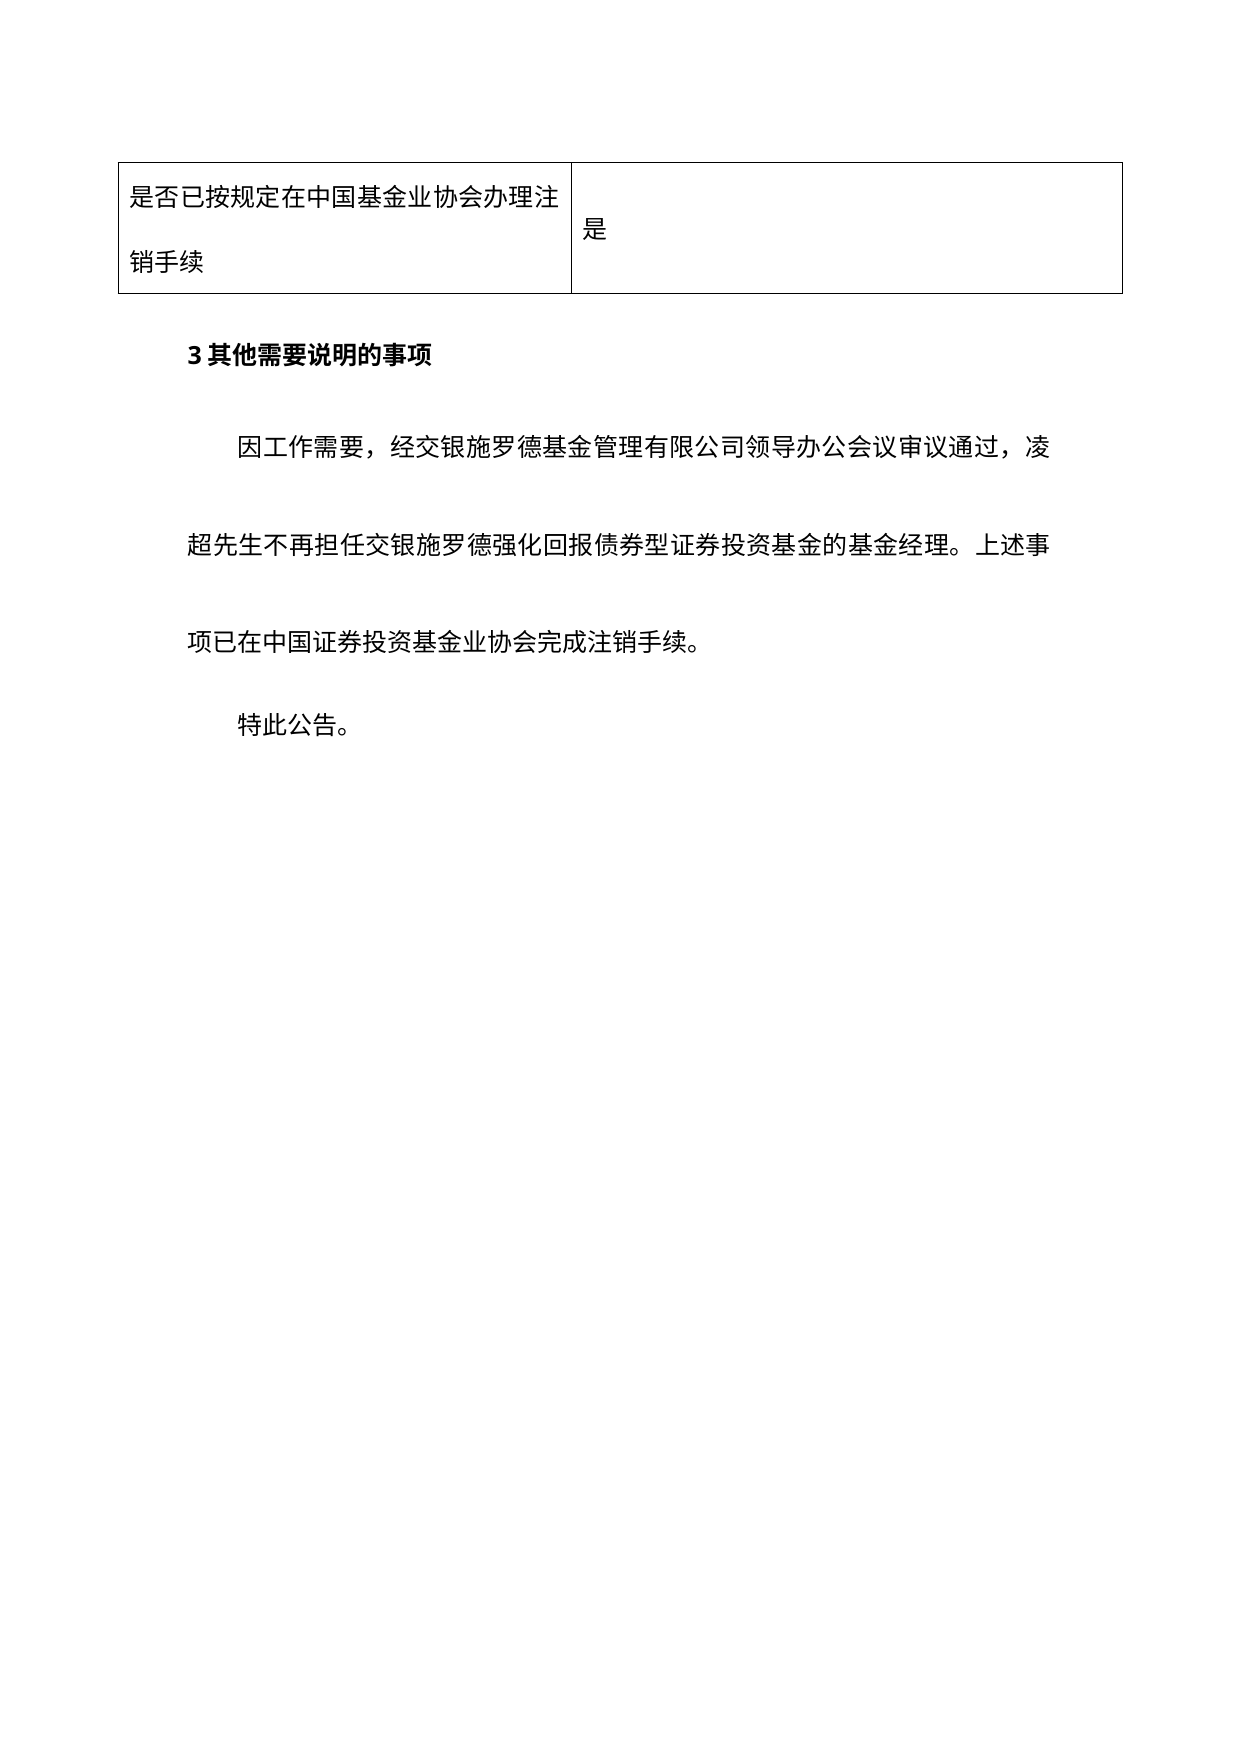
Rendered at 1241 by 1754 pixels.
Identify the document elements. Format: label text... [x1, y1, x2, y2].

table_cell 是否已按规定在中国基金业协会办理注销手续 [119, 163, 571, 293]
text 因工作需要，经交银施罗德基金管理有限公司领导办公会议审议通过，凌超先生不再担任交银施罗德强化回报债券型证券投资基金的基金经理。上述事项已在中国证券投资基金业协会完成注销手续。 [187, 413, 1053, 673]
subtitle 3其他需要说明的事项 [187, 321, 1053, 386]
text 特此公告。 [187, 691, 1053, 756]
table_cell 是 [572, 163, 1122, 293]
